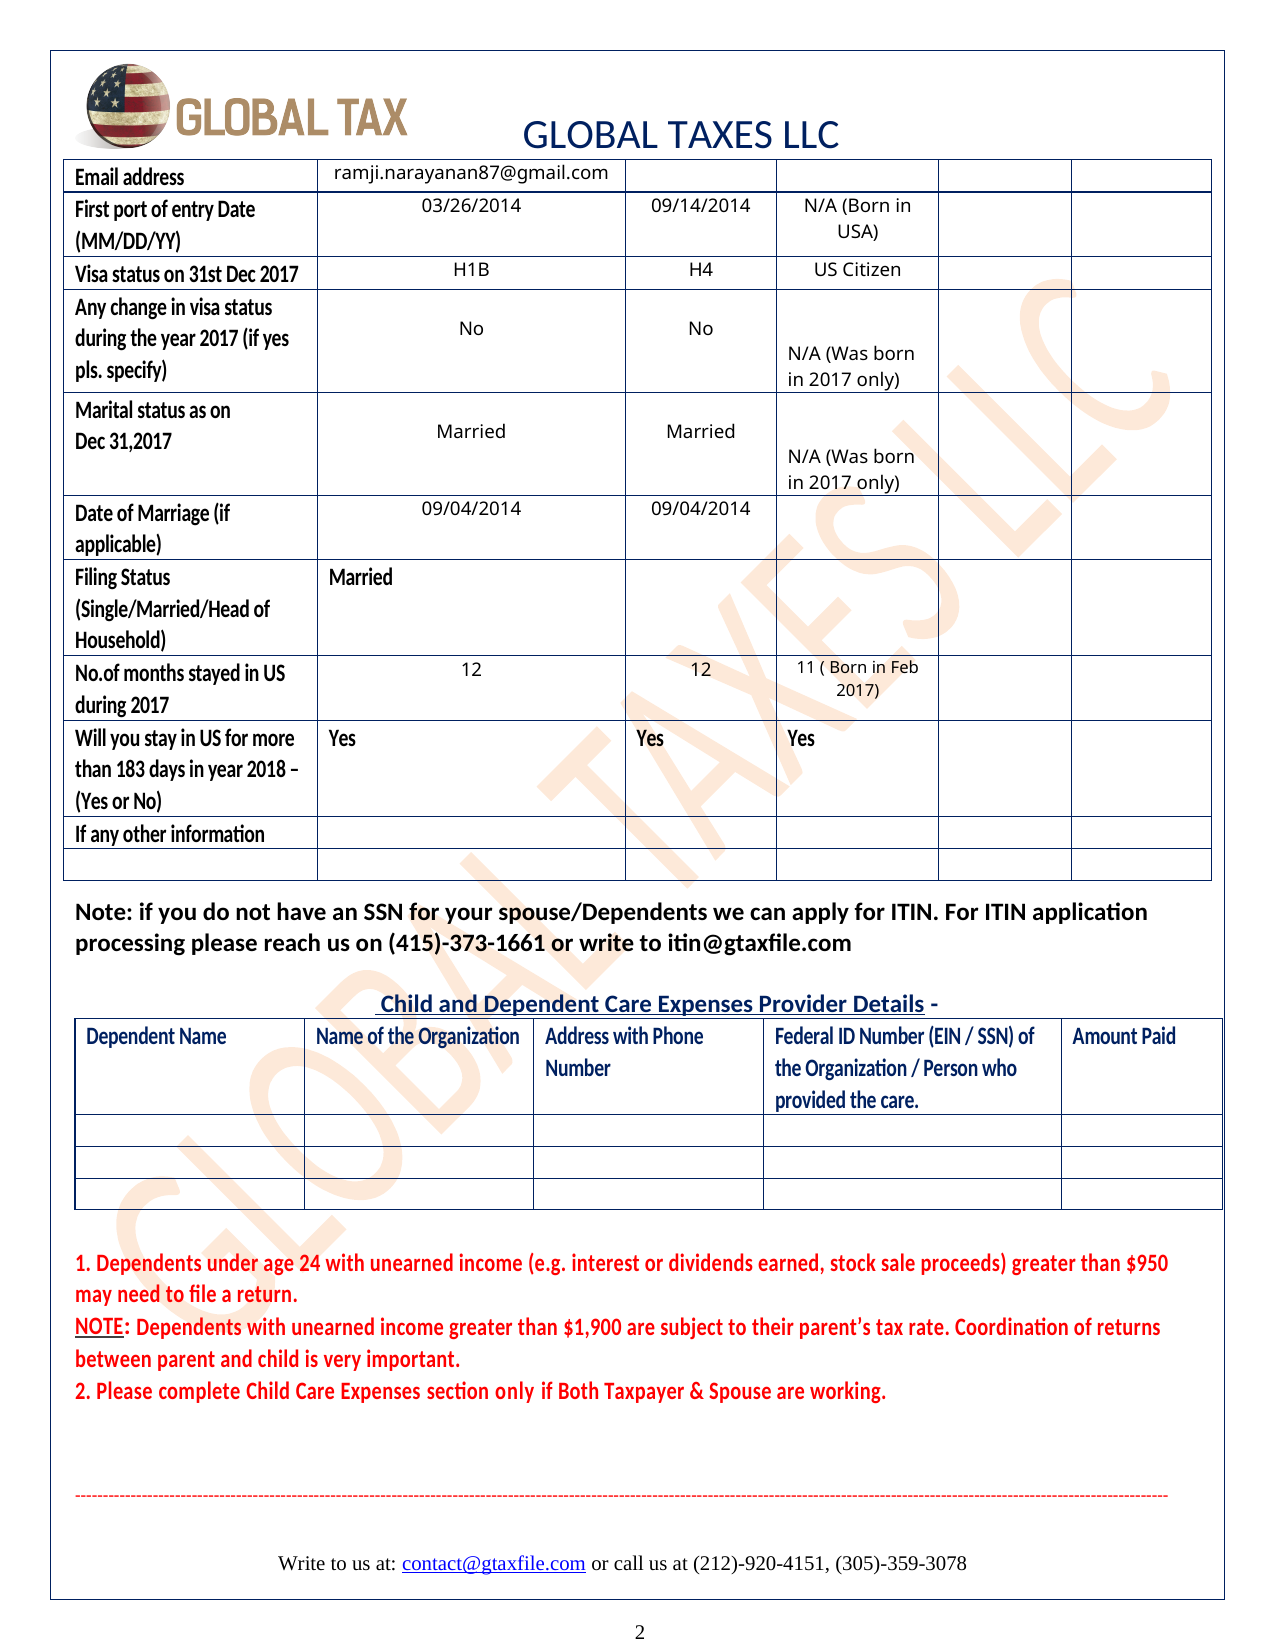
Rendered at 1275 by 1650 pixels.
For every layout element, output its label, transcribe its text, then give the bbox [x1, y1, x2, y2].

table_cell H4 [626, 257, 776, 288]
table_cell 09/04/2014 [318, 496, 625, 559]
table_cell [1062, 1115, 1222, 1146]
table_cell ramji.narayanan87@gmail.com [318, 160, 625, 191]
table_cell If any other information [64, 817, 317, 848]
table_cell [1072, 160, 1211, 191]
table_cell [939, 193, 1071, 256]
table_cell Will you stay in US for more than 183 days in year 2018 – (Yes or No) [64, 721, 317, 816]
table_cell Yes [777, 721, 938, 816]
table_cell [939, 290, 1071, 392]
table_cell Married [318, 393, 625, 495]
picture [75, 63, 408, 149]
table_cell Filing Status (Single/Married/Head of Household) [64, 560, 317, 655]
table_cell [939, 257, 1071, 288]
table_cell [1072, 656, 1211, 719]
table_cell Married [318, 560, 625, 655]
table_cell 11 ( Born in Feb 2017) [777, 656, 938, 719]
table_cell US Citizen [777, 257, 938, 288]
table_cell Yes [318, 721, 625, 816]
table_cell [305, 1147, 533, 1177]
table_cell [764, 1147, 1061, 1177]
table_cell Email address [64, 160, 317, 191]
table_cell 12 [626, 656, 776, 719]
table_cell [777, 496, 938, 559]
text Child and Dependent Care Expenses Provider Details - [300, 988, 1206, 1018]
table_cell [1072, 817, 1211, 848]
text Note: if you do not have an SSN for your spouse/Dependents we can apply for ITIN. For ITIN application processing please reach us on (415)-373-1661 or write to itin@gtaxfile.com [75, 896, 1206, 957]
table_cell [764, 1179, 1061, 1209]
table_cell [1072, 560, 1211, 655]
table_cell [76, 1147, 304, 1177]
table_cell First port of entry Date (MM/DD/YY) [64, 193, 317, 256]
table_header Dependent Name [76, 1019, 304, 1114]
table_cell [1062, 1179, 1222, 1209]
table_header Name of the Organization [305, 1019, 533, 1114]
table_cell [1072, 849, 1211, 880]
table_cell H1B [318, 257, 625, 288]
table_cell Marital status as on Dec 31,2017 [64, 393, 317, 495]
table_cell N/A (Was born in 2017 only) [777, 393, 938, 495]
table_cell [939, 849, 1071, 880]
table_header Amount Paid [1062, 1019, 1222, 1114]
table_cell [534, 1147, 763, 1177]
text 1. Dependents under age 24 with unearned income (e.g. interest or dividends earned, stock sale proceeds) greater than $950 may need to file a return. [75, 1246, 1200, 1309]
table_cell [1072, 193, 1211, 256]
table_cell [764, 1115, 1061, 1146]
table_cell [626, 560, 776, 655]
table_header Address with Phone Number [534, 1019, 763, 1114]
table_cell [939, 393, 1071, 495]
table_cell Date of Marriage (if applicable) [64, 496, 317, 559]
table_cell [1072, 496, 1211, 559]
table_header Federal ID Number (EIN / SSN) of the Organization / Person who provided the care. [764, 1019, 1061, 1114]
table_cell [534, 1115, 763, 1146]
table_cell [1072, 393, 1211, 495]
table_cell [1072, 257, 1211, 288]
table_cell 09/04/2014 [626, 496, 776, 559]
table_cell No [626, 290, 776, 392]
table_cell [1072, 290, 1211, 392]
table_cell [939, 496, 1071, 559]
table_cell N/A (Born in USA) [777, 193, 938, 256]
table_cell [939, 817, 1071, 848]
table_cell [1072, 721, 1211, 816]
table_cell [626, 817, 776, 848]
table_cell Visa status on 31st Dec 2017 [64, 257, 317, 288]
table_cell N/A (Was born in 2017 only) [777, 290, 938, 392]
table_cell [939, 721, 1071, 816]
table_cell [64, 849, 317, 880]
table_cell [305, 1115, 533, 1146]
table_cell No.of months stayed in US during 2017 [64, 656, 317, 719]
table_cell [626, 849, 776, 880]
table_cell Any change in visa status during the year 2017 (if yes pls. specify) [64, 290, 317, 392]
table_cell [939, 656, 1071, 719]
table_cell [318, 817, 625, 848]
table_cell [76, 1115, 304, 1146]
table_cell 03/26/2014 [318, 193, 625, 256]
table_cell 09/14/2014 [626, 193, 776, 256]
text 2. Please complete Child Care Expenses section only if Both Taxpayer & Spouse are working. [75, 1374, 1200, 1406]
table_cell [939, 160, 1071, 191]
table_cell Yes [626, 721, 776, 816]
table_cell [777, 560, 938, 655]
table_cell Married [626, 393, 776, 495]
table_cell [777, 817, 938, 848]
table_cell [777, 849, 938, 880]
table_cell No [318, 290, 625, 392]
table_cell [534, 1179, 763, 1209]
table_cell [626, 160, 776, 191]
text NOTE: Dependents with unearned income greater than $1,900 are subject to their parent’s tax rate. Coordination of returns between parent and child is very important. [75, 1310, 1200, 1373]
table_cell [939, 560, 1071, 655]
table_cell [777, 160, 938, 191]
table_cell [318, 849, 625, 880]
table_cell [305, 1179, 533, 1209]
table_cell [76, 1179, 304, 1209]
table_cell [1062, 1147, 1222, 1177]
table_cell 12 [318, 656, 625, 719]
